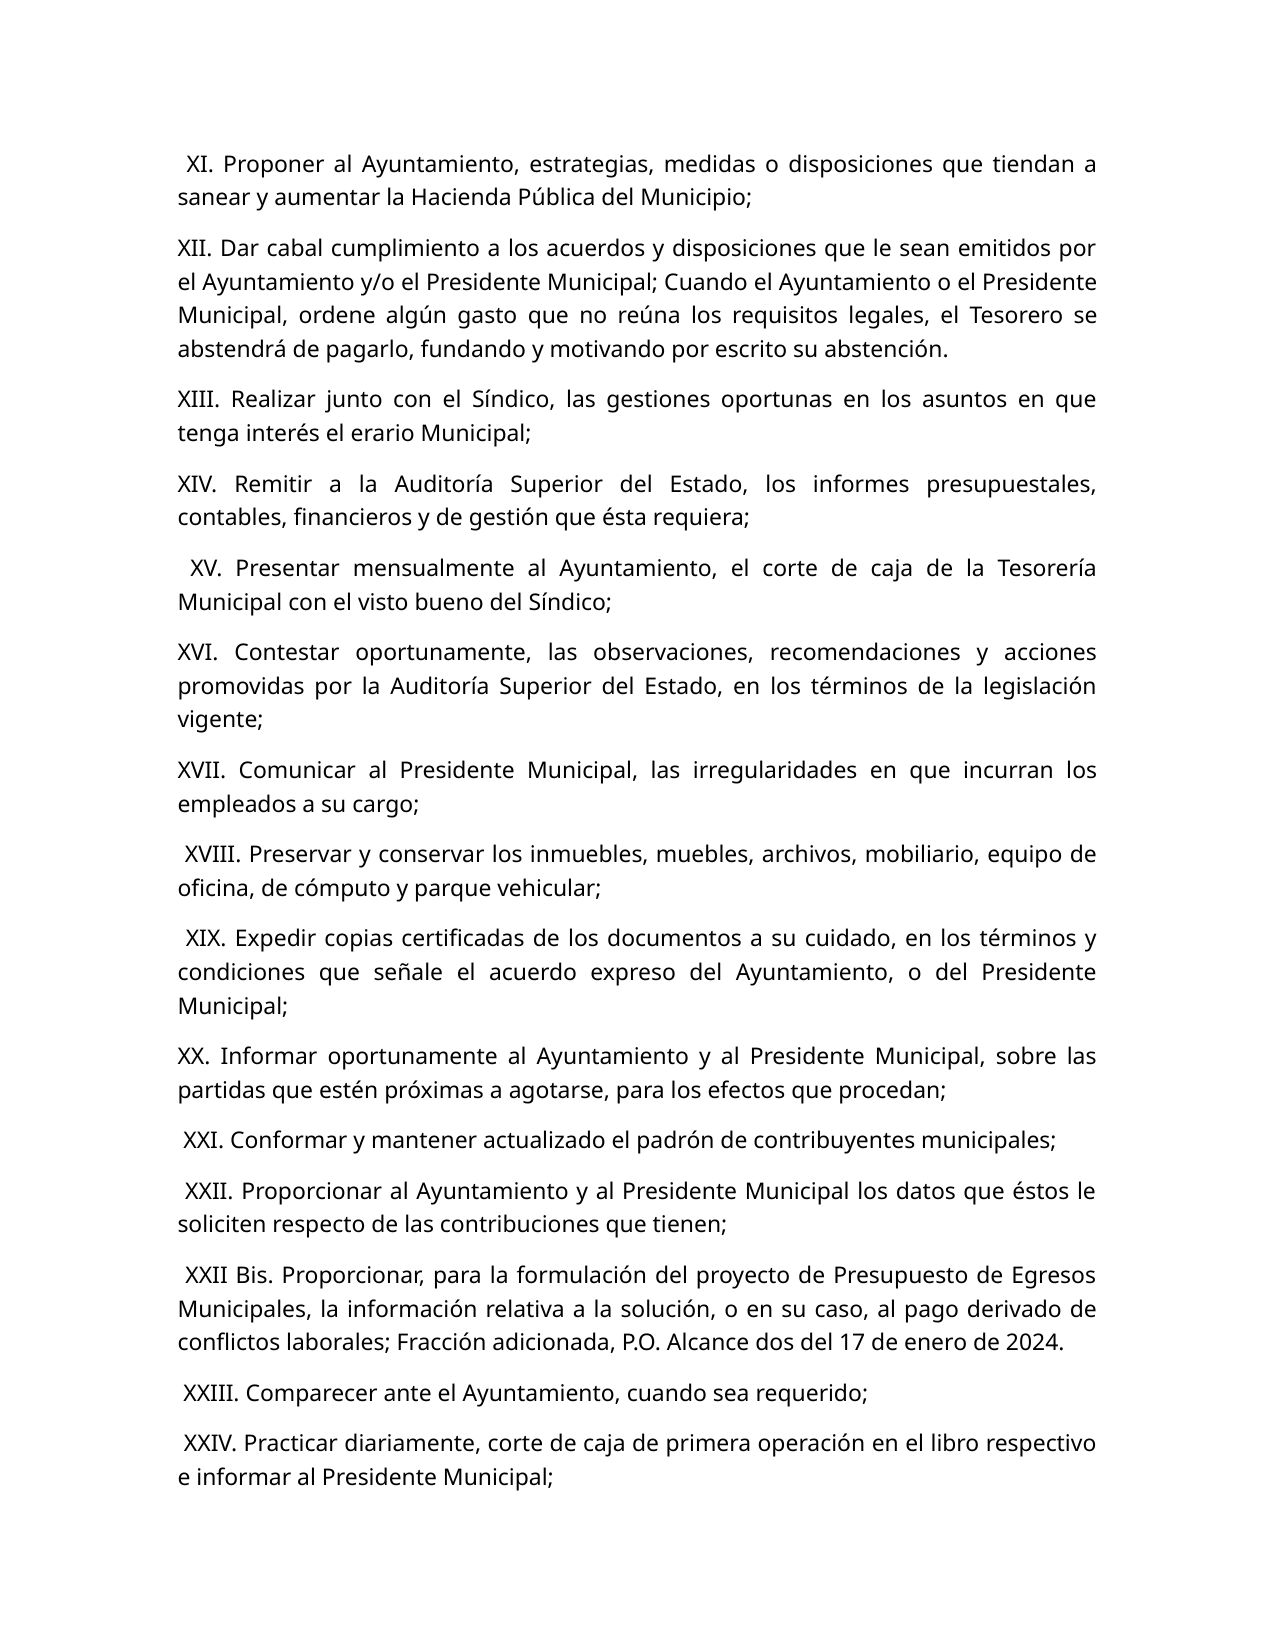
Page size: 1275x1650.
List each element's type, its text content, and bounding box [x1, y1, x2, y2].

text XII. Dar cabal cumplimiento a los acuerdos y disposiciones que le sean emitidos por el Ayuntamiento y/o el Presidente Municipal; Cuando el Ayuntamiento o el Presidente Municipal, ordene algún gasto que no reúna los requisitos legales, el Tesorero se abstendrá de pagarlo, fundando y motivando por escrito su abstención. [177, 232, 1098, 364]
text XIII. Realizar junto con el Síndico, las gestiones oportunas en los asuntos en que tenga interés el erario Municipal; [177, 383, 1098, 448]
text XV. Presentar mensualmente al Ayuntamiento, el corte de caja de la Tesorería Municipal con el visto bueno del Síndico; [177, 552, 1098, 617]
text XIV. Remitir a la Auditoría Superior del Estado, los informes presupuestales, contables, financieros y de gestión que ésta requiera; [177, 468, 1098, 533]
text XXII. Proporcionar al Ayuntamiento y al Presidente Municipal los datos que éstos le soliciten respecto de las contribuciones que tienen; [177, 1175, 1098, 1240]
text XVI. Contestar oportunamente, las observaciones, recomendaciones y acciones promovidas por la Auditoría Superior del Estado, en los términos de la legislación vigente; [177, 636, 1098, 735]
text XVII. Comunicar al Presidente Municipal, las irregularidades en que incurran los empleados a su cargo; [177, 754, 1098, 819]
text XXIV. Practicar diariamente, corte de caja de primera operación en el libro respectivo e informar al Presidente Municipal; [177, 1427, 1098, 1492]
text XVIII. Preservar y conservar los inmuebles, muebles, archivos, mobiliario, equipo de oficina, de cómputo y parque vehicular; [177, 838, 1098, 903]
text XXII Bis. Proporcionar, para la formulación del proyecto de Presupuesto de Egresos Municipales, la información relativa a la solución, o en su caso, al pago derivado de conflictos laborales; Fracción adicionada, P.O. Alcance dos del 17 de enero de 2024. [177, 1259, 1098, 1358]
text XIX. Expedir copias certificadas de los documentos a su cuidado, en los términos y condiciones que señale el acuerdo expreso del Ayuntamiento, o del Presidente Municipal; [177, 922, 1098, 1021]
text XI. Proponer al Ayuntamiento, estrategias, medidas o disposiciones que tiendan a sanear y aumentar la Hacienda Pública del Municipio; [177, 148, 1098, 213]
text XXIII. Comparecer ante el Ayuntamiento, cuando sea requerido; [177, 1377, 1098, 1408]
text XX. Informar oportunamente al Ayuntamiento y al Presidente Municipal, sobre las partidas que estén próximas a agotarse, para los efectos que procedan; [177, 1040, 1098, 1105]
text XXI. Conformar y mantener actualizado el padrón de contribuyentes municipales; [177, 1124, 1098, 1156]
